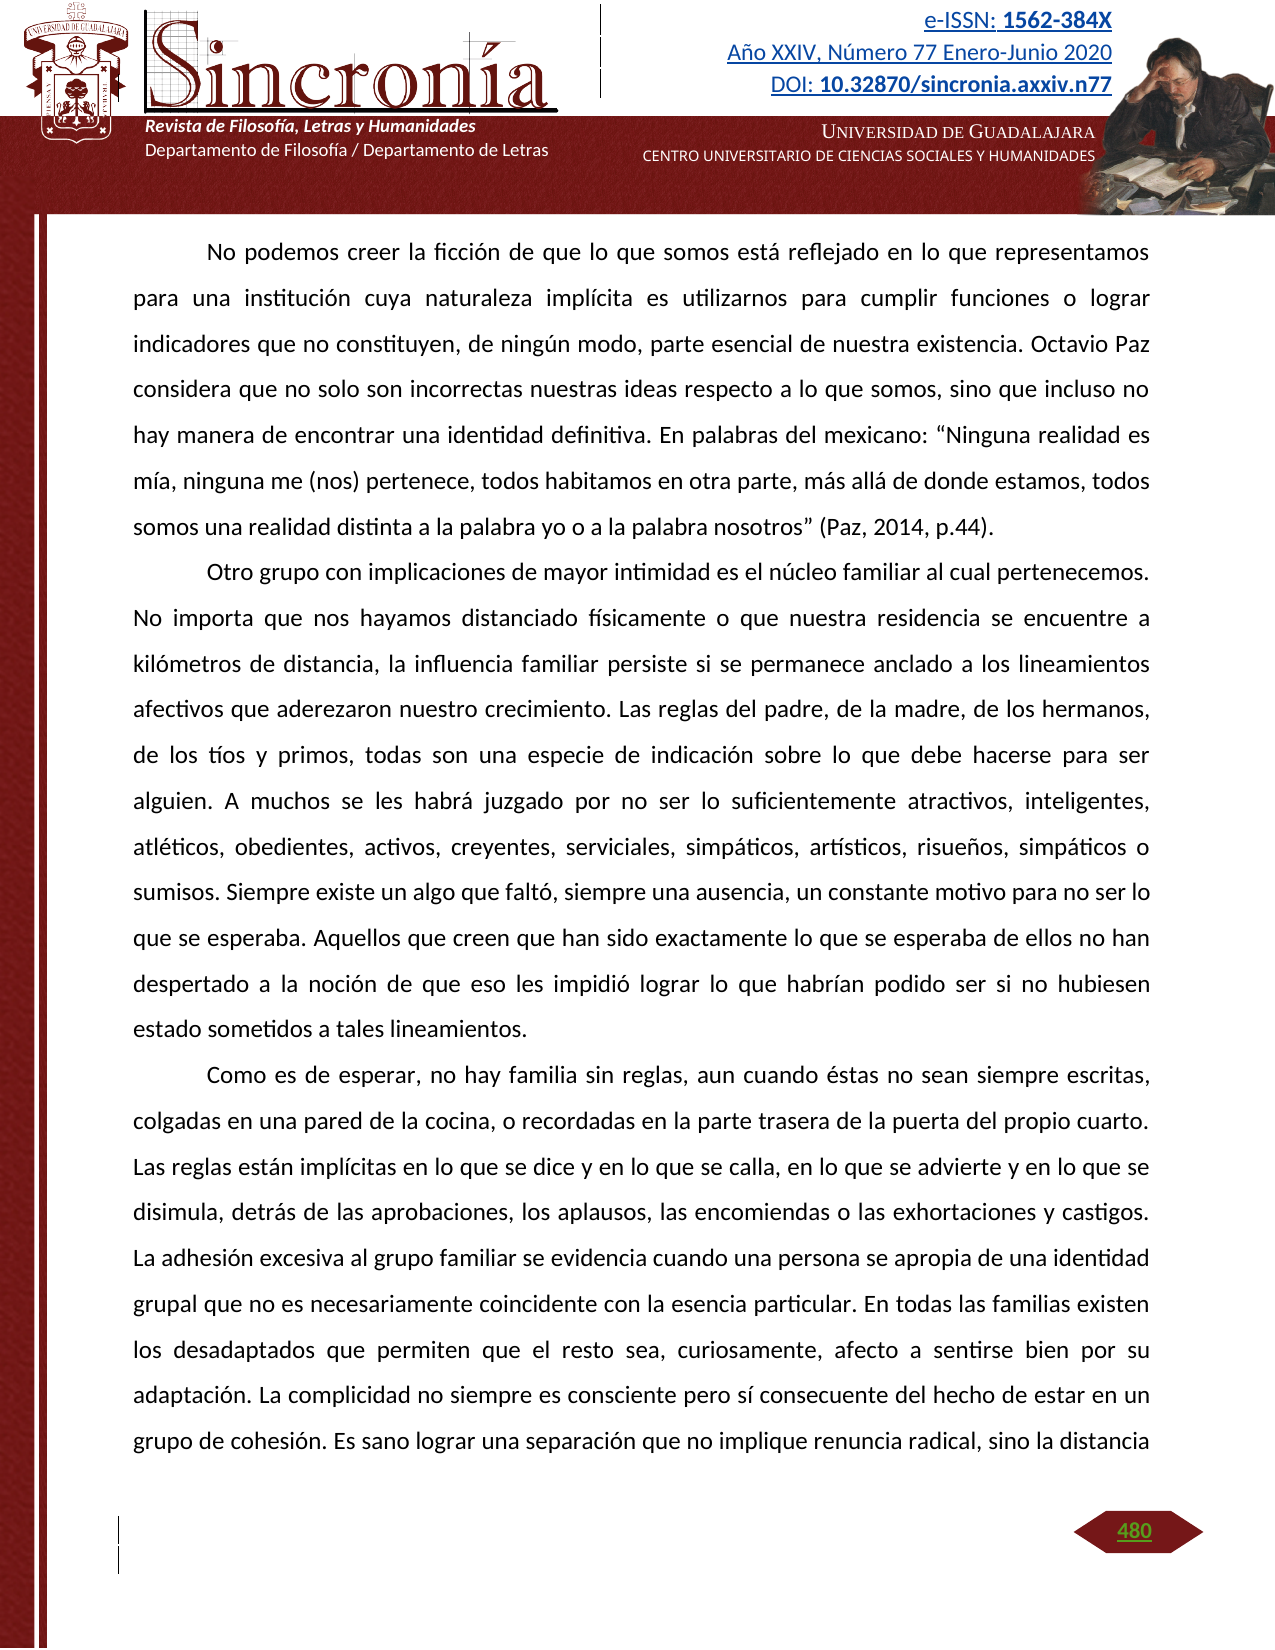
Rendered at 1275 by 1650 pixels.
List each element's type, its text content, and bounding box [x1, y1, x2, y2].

text No podemos creer la ficción de que lo que somos está reflejado en lo que representamos para una institución cuya naturaleza implícita es utilizarnos para cumplir funciones o lograr indicadores que no constituyen, de ningún modo, parte esencial de nuestra existencia. Octavio Paz considera que no solo son incorrectas nuestras ideas respecto a lo que somos, sino que incluso no hay manera de encontrar una identidad definitiva. En palabras del mexicano: “Ninguna realidad es mía, ninguna me (nos) pertenece, todos habitamos en otra parte, más allá de donde estamos, todos somos una realidad distinta a la palabra yo o a la palabra nosotros” (Paz, 2014, p.44). [133, 236, 1152, 541]
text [133, 1059, 1152, 1456]
text Otro grupo con implicaciones de mayor intimidad es el núcleo familiar al cual pertenecemos. No importa que nos hayamos distanciado físicamente o que nuestra residencia se encuentre a kilómetros de distancia, la influencia familiar persiste si se permanece anclado a los lineamientos afectivos que aderezaron nuestro crecimiento. Las reglas del padre, de la madre, de los hermanos, de los tíos y primos, todas son una especie de indicación sobre lo que debe hacerse para ser alguien. A muchos se les habrá juzgado por no ser lo suficientemente atractivos, inteligentes, atléticos, obedientes, activos, creyentes, serviciales, simpáticos, artísticos, risueños, simpáticos o sumisos. Siempre existe un algo que faltó, siempre una ausencia, un constante motivo para no ser lo que se esperaba. Aquellos que creen que han sido exactamente lo que se esperaba de ellos no han despertado a la noción de que eso les impidió lograr lo que habrían podido ser si no hubiesen estado sometidos a tales lineamientos. [133, 556, 1152, 1044]
picture [0, 1, 1275, 1648]
